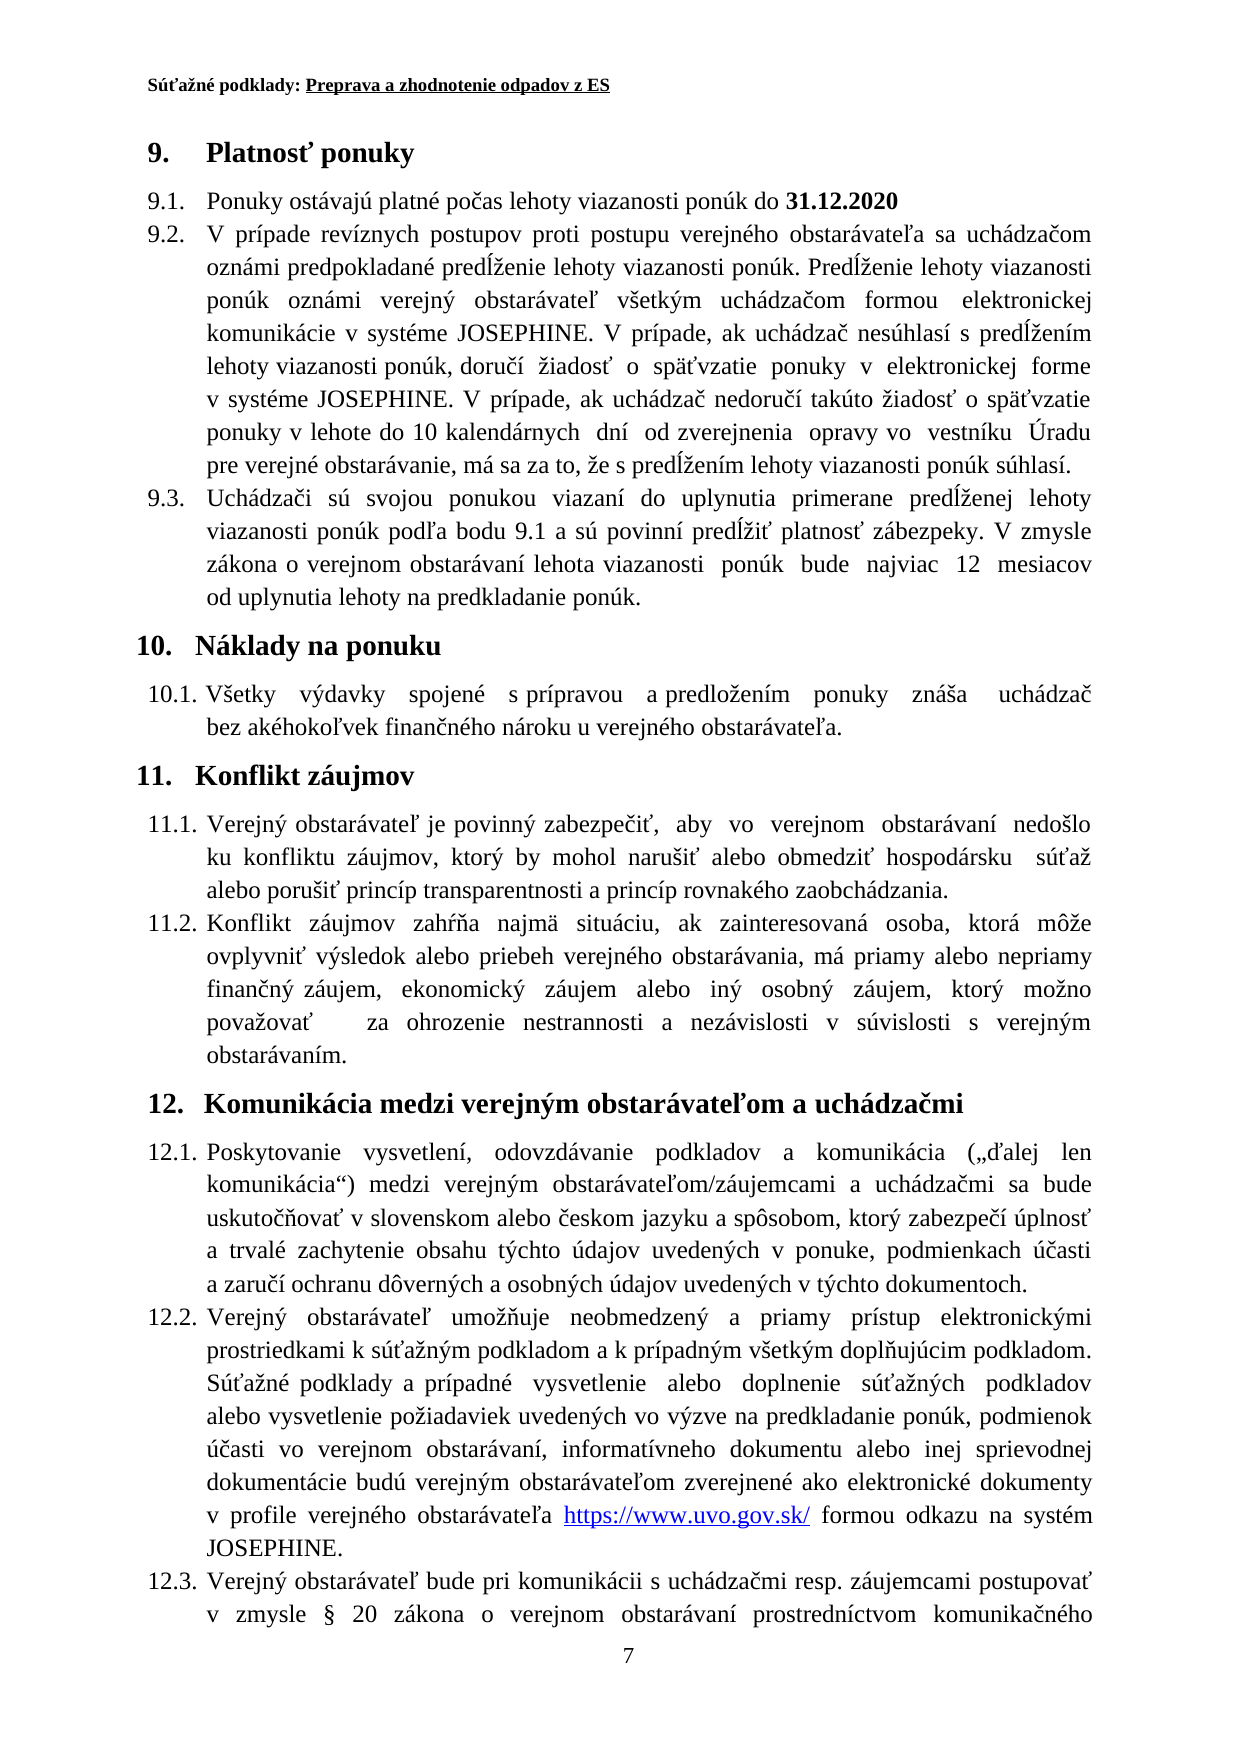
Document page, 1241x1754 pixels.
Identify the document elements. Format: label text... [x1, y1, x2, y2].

subtitle Platnosť ponuky [147, 135, 1151, 169]
list Verejný obstarávateľ je povinný zabezpečiť, aby vo verejnom obstarávaní nedošlo ku konfliktu záujmov, ktorý by mohol narušiť alebo obmedziť hospodársku súťaž alebo porušiť princíp transparentnosti a princíp rovnakého zaobchádzania. [147, 809, 1092, 904]
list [147, 1566, 1093, 1628]
text 10.1. Všetky výdavky spojené s prípravou a predložením ponuky znáša uchádzač bez akéhokoľvek finančného nároku u verejného obstarávateľa. [147, 679, 1092, 741]
list Uchádzači sú svojou ponukou viazaní do uplynutia primerane predĺženej lehoty viazanosti ponúk podľa bodu 9.1 a sú povinní predĺžiť platnosť zábezpeky. V zmysle zákona o verejnom obstarávaní lehota viazanosti ponúk bude najviac 12 mesiacov od uplynutia lehoty na predkladanie ponúk. [147, 483, 1093, 611]
subtitle Komunikácia medzi verejným obstarávateľom a uchádzačmi [147, 1086, 1151, 1119]
list Konflikt záujmov zahŕňa najmä situáciu, ak zainteresovaná osoba, ktorá môže ovplyvniť výsledok alebo priebeh verejného obstarávania, má priamy alebo nepriamy finančný záujem, ekonomický záujem alebo iný osobný záujem, ktorý možno považovať za ohrozenie nestrannosti a nezávislosti v súvislosti s verejným obstarávaním. [147, 908, 1093, 1069]
list Verejný obstarávateľ umožňuje neobmedzený a priamy prístup elektronickými prostriedkami k súťažným podkladom a k prípadným všetkým doplňujúcim podkladom. Súťažné podklady a prípadné vysvetlenie alebo doplnenie súťažných podkladov alebo vysvetlenie požiadaviek uvedených vo výzve na predkladanie ponúk, podmienok účasti vo verejnom obstarávaní, informatívneho dokumentu alebo inej sprievodnej dokumentácie budú verejným obstarávateľom zverejnené ako elektronické dokumenty v profile verejného obstarávateľa https://www.uvo.gov.sk/ formou odkazu na systém JOSEPHINE. [147, 1302, 1093, 1562]
subtitle Náklady na ponuku [136, 628, 1151, 662]
list V prípade revíznych postupov proti postupu verejného obstarávateľa sa uchádzačom oznámi predpokladané predĺženie lehoty viazanosti ponúk. Predĺženie lehoty viazanosti ponúk oznámi verejný obstarávateľ všetkým uchádzačom formou elektronickej komunikácie v systéme JOSEPHINE. V prípade, ak uchádzač nesúhlasí s predĺžením lehoty viazanosti ponúk, doručí žiadosť o späťvzatie ponuky v elektronickej forme v systéme JOSEPHINE. V prípade, ak uchádzač nedoručí takúto žiadosť o späťvzatie ponuky v lehote do 10 kalendárnych dní od zverejnenia opravy vo vestníku Úradu pre verejné obstarávanie, má sa za to, že s predĺžením lehoty viazanosti ponúk súhlasí. [147, 219, 1092, 479]
subtitle Konflikt záujmov [136, 758, 1151, 791]
list Poskytovanie vysvetlení, odovzdávanie podkladov a komunikácia („ďalej len komunikácia“) medzi verejným obstarávateľom/záujemcami a uchádzačmi sa bude uskutočňovať v slovenskom alebo českom jazyku a spôsobom, ktorý zabezpečí úplnosť a trvalé zachytenie obsahu týchto údajov uvedených v ponuke, podmienkach účasti a zaručí ochranu dôverných a osobných údajov uvedených v týchto dokumentoch. [147, 1137, 1093, 1297]
list Ponuky ostávajú platné počas lehoty viazanosti ponúk do 31.12.2020 [147, 186, 1151, 215]
